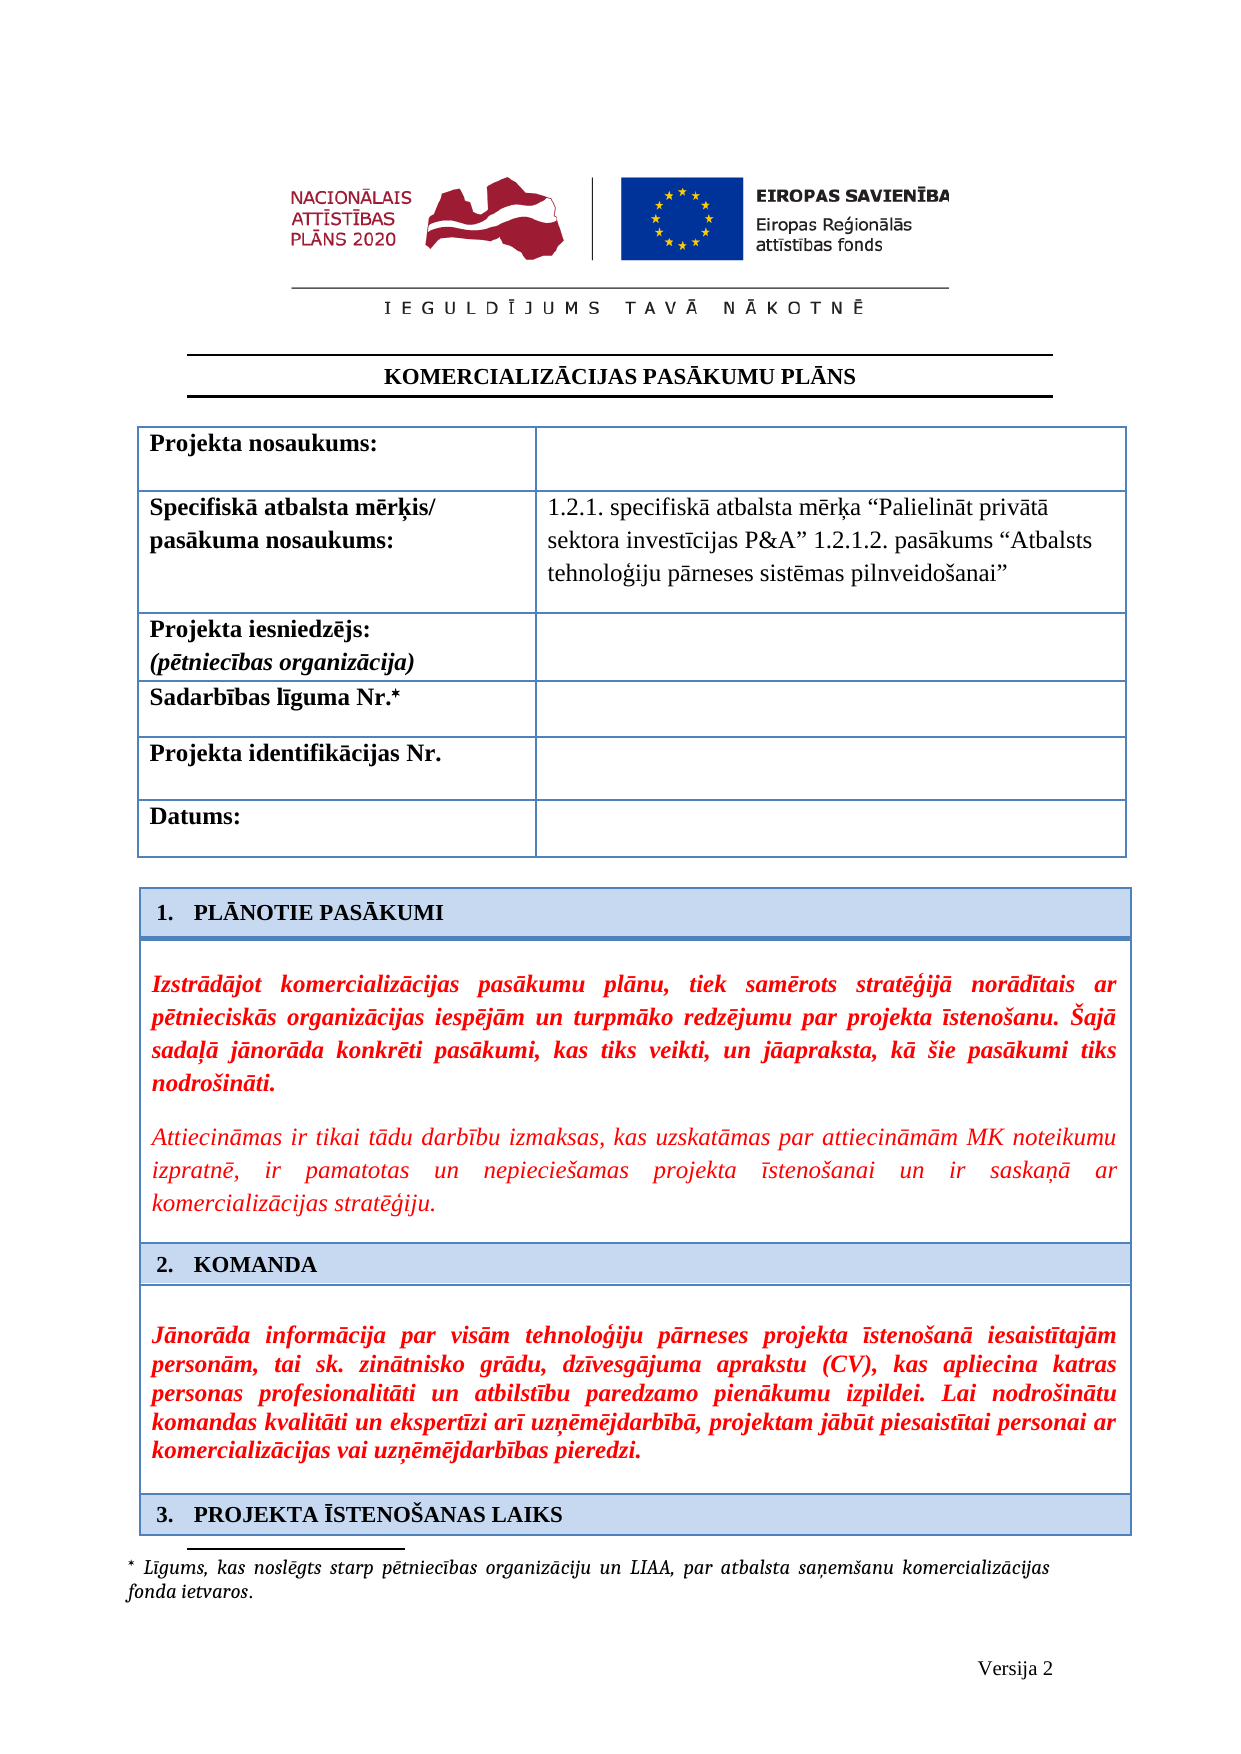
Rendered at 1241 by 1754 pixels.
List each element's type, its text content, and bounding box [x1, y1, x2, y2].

table_cell 1.2.1. specifiskā atbalsta mērķa “Palielināt privātā sektora investīcijas P&A” 1.2.1.2. pasākums “Atbalsts tehnoloģiju pārneses sistēmas pilnveidošanai” [537, 492, 1125, 612]
table_cell [537, 682, 1125, 736]
table_cell Datums: [139, 801, 535, 856]
table_cell Izstrādājot komercializācijas pasākumu plānu, tiek samērots stratēģijā norādītais ar pētnieciskās organizācijas iespējām un turpmāko redzējumu par projekta īstenošanu. Šajā sadaļā jānorāda konkrēti pasākumi, kas tiks veikti, un jāapraksta, kā šie pasākumi tiks nodrošināti. Attiecināmas ir tikai tādu darbību izmaksas, kas uzskatāmas par attiecināmām MK noteikumu izpratnē, ir pamatotas un nepieciešamas projekta īstenošanai un ir saskaņā ar komercializācijas stratēģiju. [141, 941, 1130, 1242]
table_cell Projekta iesniedzējs: (pētniecības organizācija) [139, 614, 535, 680]
table_header PLĀNOTIE PASĀKUMI [141, 889, 1130, 936]
table_header Projekta nosaukums: [139, 428, 535, 490]
table_cell KOMANDA [141, 1244, 1130, 1283]
table_header [537, 428, 1125, 490]
table_cell [537, 614, 1125, 680]
table_cell Sadarbības līguma Nr. [139, 682, 535, 736]
table_cell Jānorāda informācija par visām tehnoloģiju pārneses projekta īstenošanā iesaistītajām personām, tai sk. zinātnisko grādu, dzīvesgājuma aprakstu (CV), kas apliecina katras personas profesionalitāti un atbilstību paredzamo pienākumu izpildei. Lai nodrošinātu komandas kvalitāti un ekspertīzi arī uzņēmējdarbībā, projektam jābūt piesaistītai personai ar komercializācijas vai uzņēmējdarbības pieredzi. [141, 1286, 1130, 1493]
table_cell PROJEKTA ĪSTENOŠANAS LAIKS [141, 1495, 1130, 1534]
table_cell Specifiskā atbalsta mērķis/ pasākuma nosaukums: [139, 492, 535, 612]
table_cell [537, 801, 1125, 856]
table_header KOMERCIALIZĀCIJAS PASĀKUMU PLĀNS [187, 356, 1053, 395]
table_cell Projekta identifikācijas Nr. [139, 738, 535, 799]
picture [291, 177, 949, 314]
table_cell [537, 738, 1125, 799]
